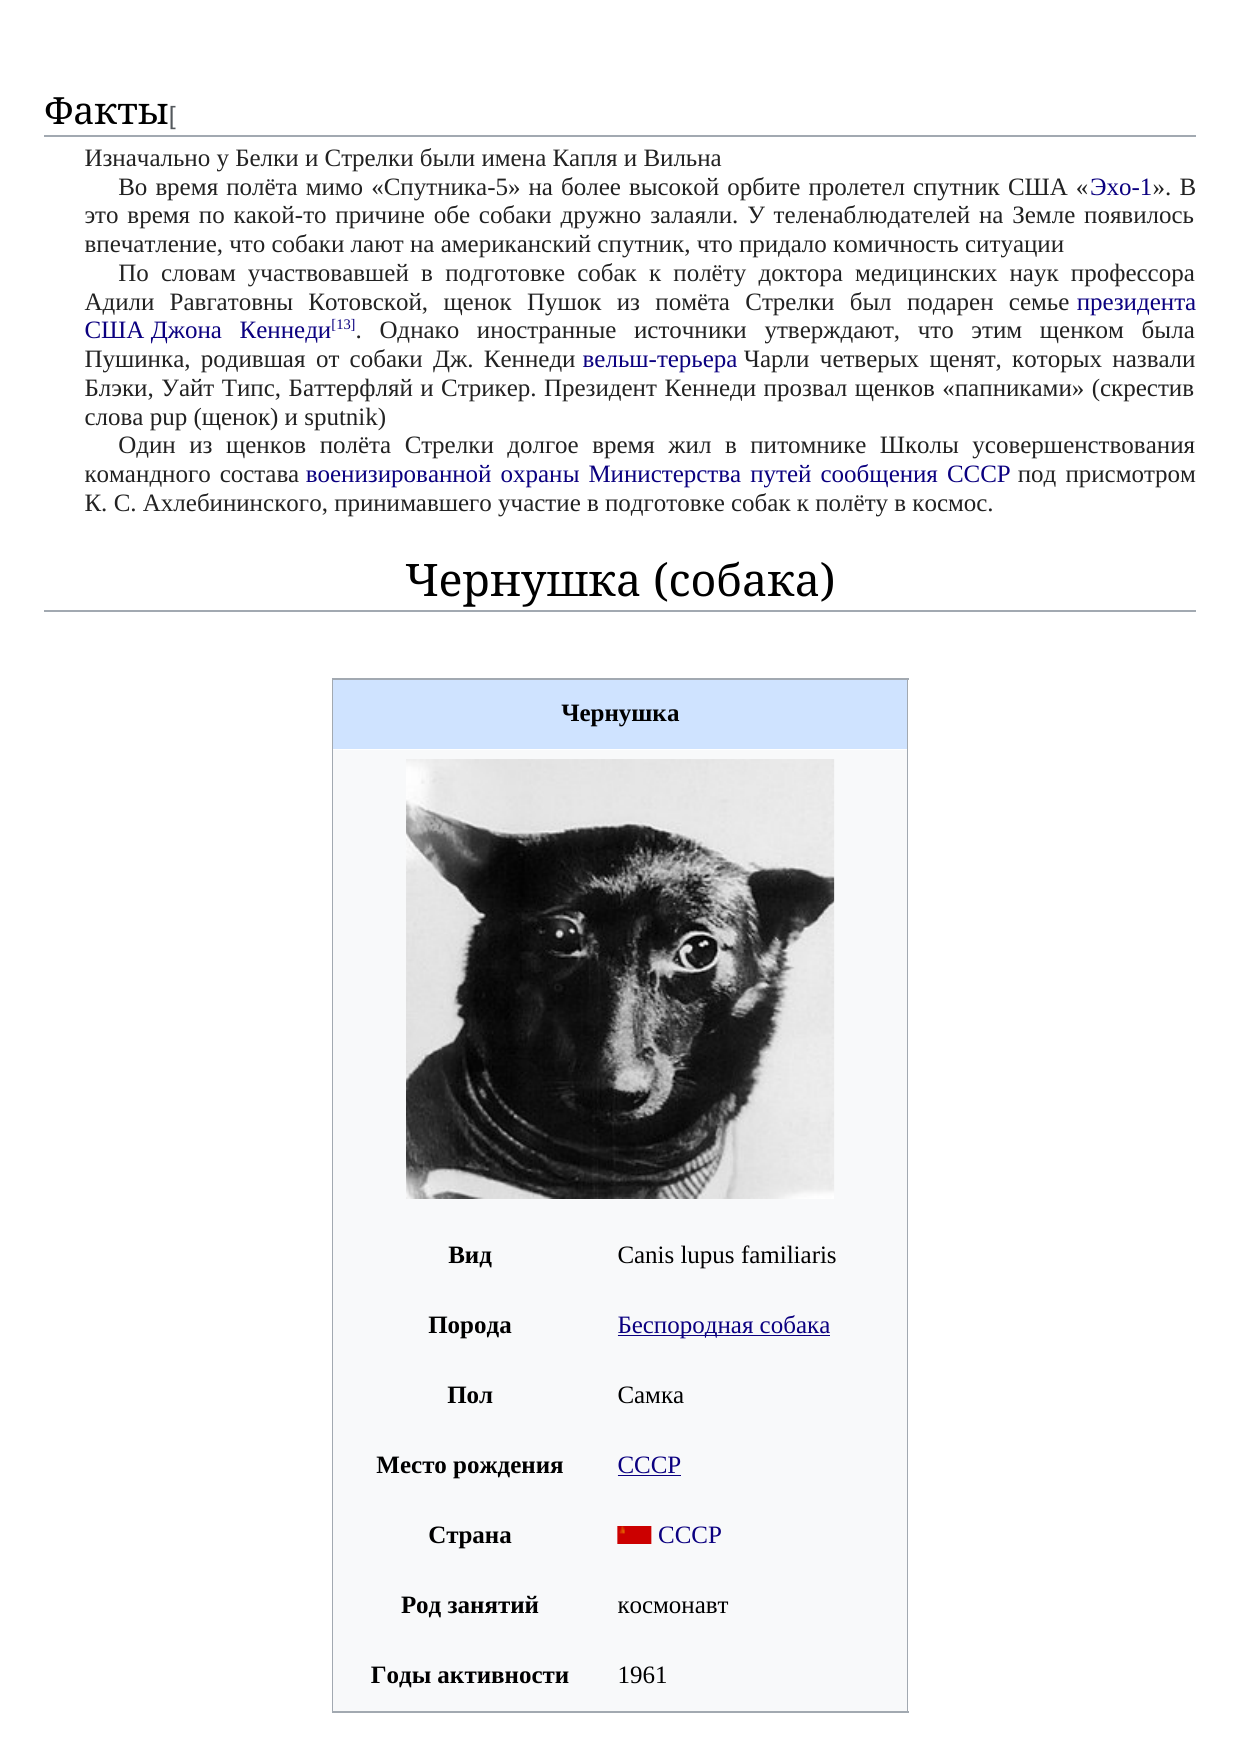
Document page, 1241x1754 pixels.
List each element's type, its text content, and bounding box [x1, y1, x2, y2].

table_header Чернушка [333, 680, 907, 749]
table_cell [333, 750, 907, 1221]
table_cell Пол [333, 1361, 607, 1431]
table_cell СССР [607, 1501, 907, 1571]
text Факты[ [44, 84, 1196, 135]
text Изначально у Белки и Стрелки были имена Капля и Вильна [84, 143, 1196, 172]
table_cell Страна [333, 1501, 607, 1571]
table_cell Самка [607, 1361, 907, 1431]
table_cell 1961 [607, 1641, 907, 1711]
table_cell Беспородная собака [607, 1291, 907, 1361]
picture [617, 1526, 652, 1544]
text Один из щенков полёта Стрелки долгое время жил в питомнике Школы усовершенствования командного состава военизированной охраны Министерства путей сообщения СССР под присмотром К. С. Ахлебининского, принимавшего участие в подготовке собак к полёту в космос. [84, 431, 1196, 517]
picture [406, 759, 835, 1199]
table_cell космонавт [607, 1571, 907, 1641]
table_cell СССР [607, 1431, 907, 1501]
table_cell Порода [333, 1291, 607, 1361]
text По словам участвовавшей в подготовке собак к полёту доктора медицинских наук профессора Адили Равгатовны Котовской, щенок Пушок из помёта Стрелки был подарен семье президента США Джона Кеннеди[13]. Однако иностранные источники утверждают, что этим щенком была Пушинка, родившая от собаки Дж. Кеннеди вельш-терьера Чарли четверых щенят, которых назвали Блэки, Уайт Типс, Баттерфляй и Стрикер. Президент Кеннеди прозвал щенков «папниками» (скрестив слова pup (щенок) и sputnik) [84, 258, 1196, 431]
table_cell Canis lupus familiaris [607, 1221, 907, 1291]
subtitle Чернушка (собака) [44, 549, 1196, 610]
text Во время полёта мимо «Спутника-5» на более высокой орбите пролетел спутник США «Эхо-1». В это время по какой-то причине обе собаки дружно залаяли. У теленаблюдателей на Земле появилось впечатление, что собаки лают на американский спутник, что придало комичность ситуации [84, 172, 1196, 258]
table_cell Место рождения [333, 1431, 607, 1501]
table_cell Род занятий [333, 1571, 607, 1641]
table_cell Вид [333, 1221, 607, 1291]
table_cell Годы активности [333, 1641, 607, 1711]
